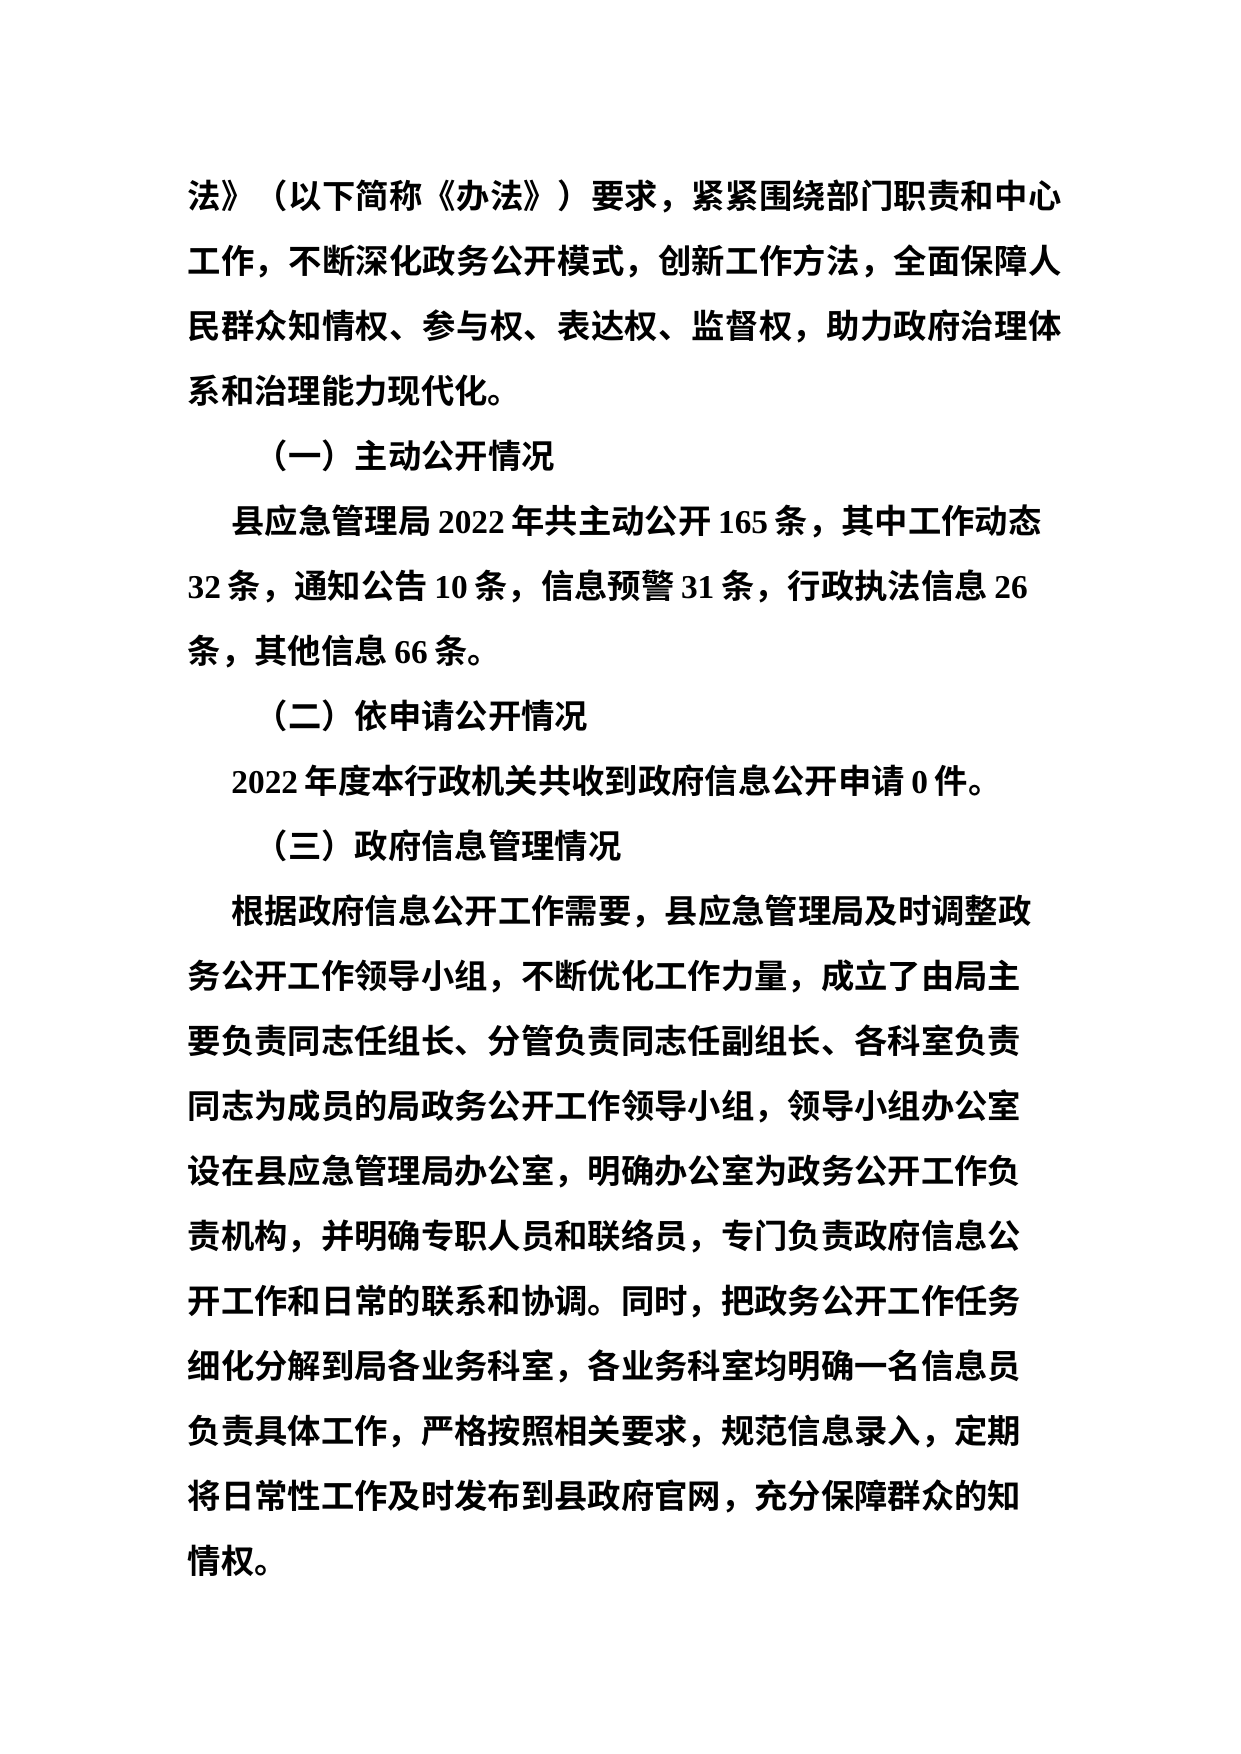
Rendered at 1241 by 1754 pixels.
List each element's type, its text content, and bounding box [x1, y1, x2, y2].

text （一）主动公开情况 [187, 422, 1064, 487]
text 2022年度本行政机关共收到政府信息公开申请0件。 [187, 747, 1053, 812]
text 县应急管理局2022年共主动公开165条，其中工作动态32条，通知公告10条，信息预警31条，行政执法信息26条，其他信息66条。 [187, 487, 1053, 682]
text （二）依申请公开情况 [187, 682, 1064, 747]
text （三）政府信息管理情况 [187, 812, 1064, 877]
text 根据政府信息公开工作需要，县应急管理局及时调整政务公开工作领导小组，不断优化工作力量，成立了由局主要负责同志任组长、分管负责同志任副组长、各科室负责同志为成员的局政务公开工作领导小组，领导小组办公室设在县应急管理局办公室，明确办公室为政务公开工作负责机构，并明确专职人员和联络员，专门负责政府信息公开工作和日常的联系和协调。同时，把政务公开工作任务细化分解到局各业务科室，各业务科室均明确一名信息员负责具体工作，严格按照相关要求，规范信息录入，定期将日常性工作及时发布到县政府官网，充分保障群众的知情权。 [187, 877, 1053, 1592]
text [187, 162, 1064, 422]
